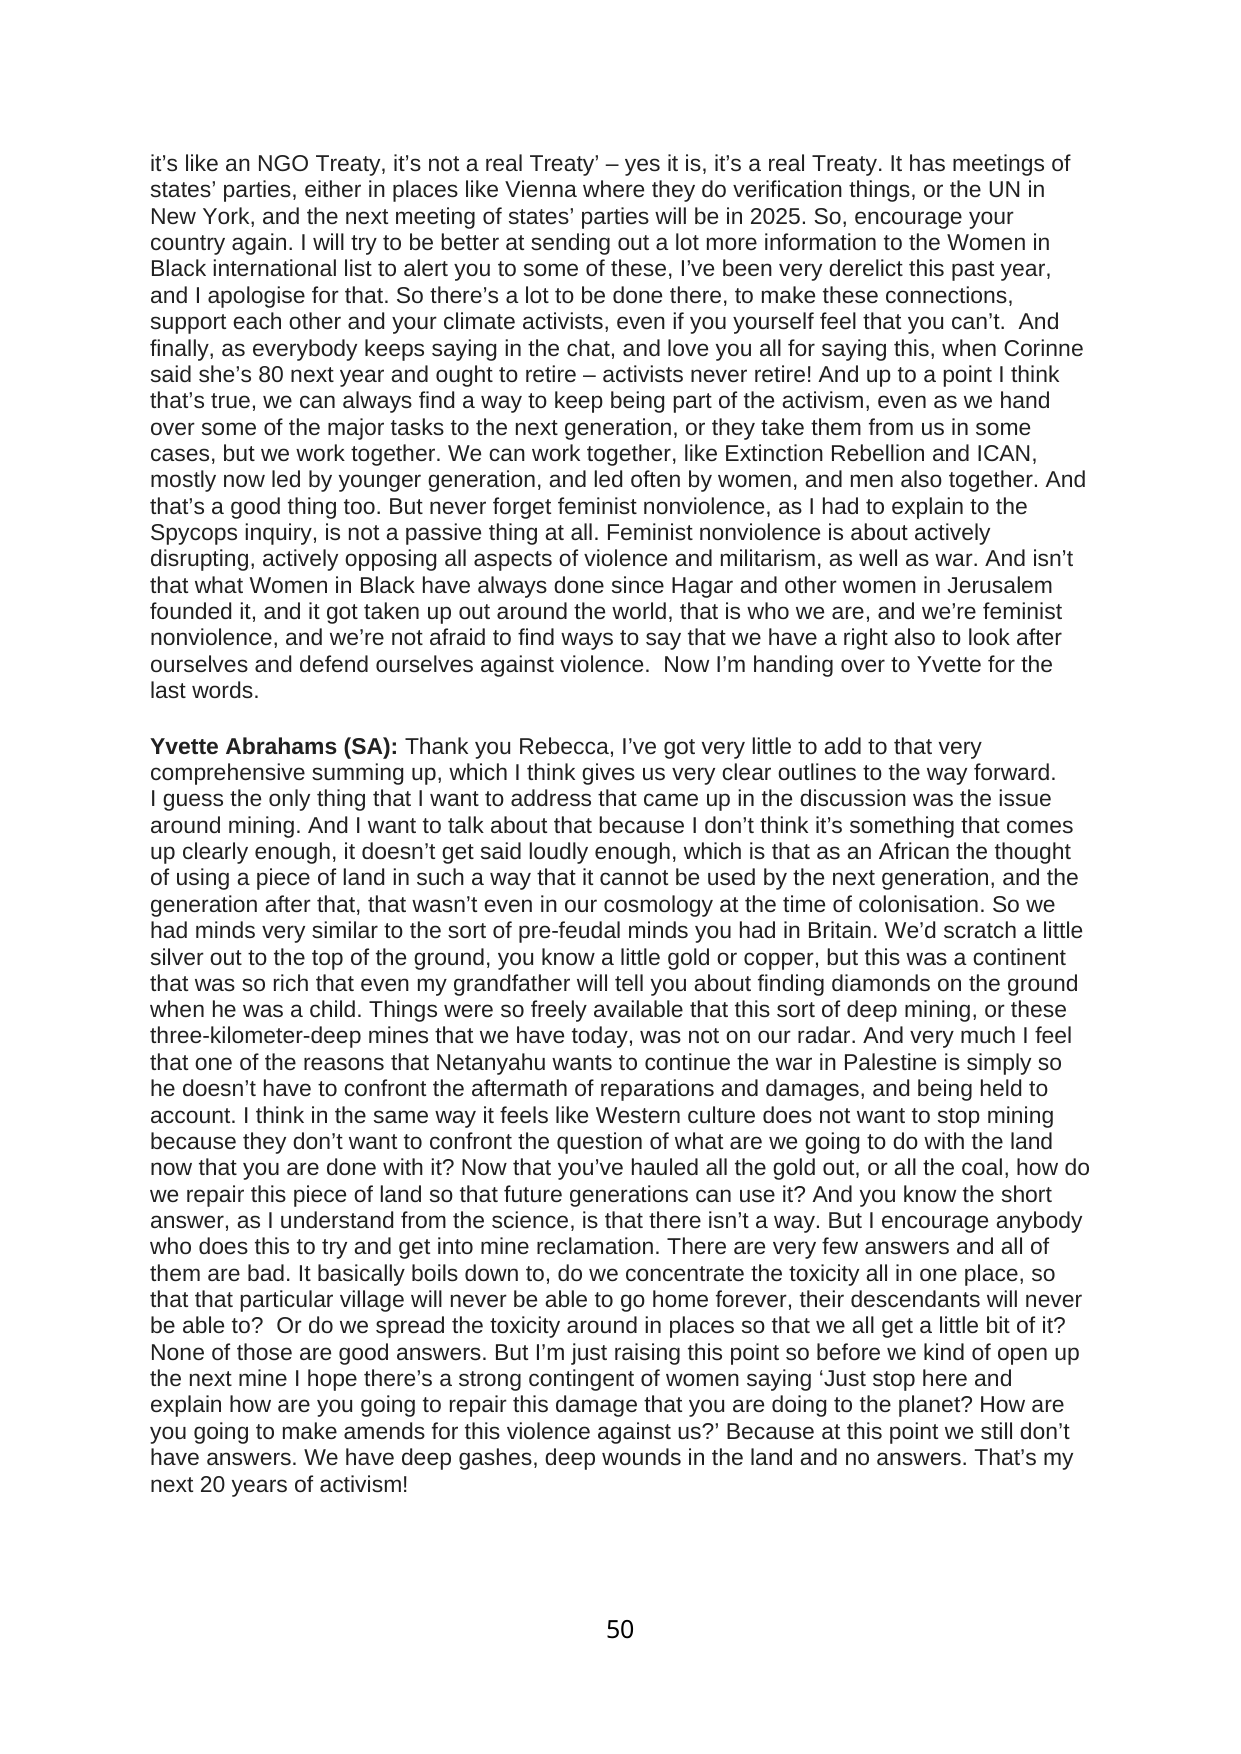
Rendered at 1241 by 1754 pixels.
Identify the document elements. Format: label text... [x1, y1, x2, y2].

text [150, 150, 1090, 703]
text Yvette Abrahams (SA): Thank you Rebecca, I’ve got very little to add to that very comprehensive summing up, which I think gives us very clear outlines to the way forward. I guess the only thing that I want to address that came up in the discussion was the issue around mining. And I want to talk about that because I don’t think it’s something that comes up clearly enough, it doesn’t get said loudly enough, which is that as an African the thought of using a piece of land in such a way that it cannot be used by the next generation, and the generation after that, that wasn’t even in our cosmology at the time of colonisation. So we had minds very similar to the sort of pre-feudal minds you had in Britain. We’d scratch a little silver out to the top of the ground, you know a little gold or copper, but this was a continent that was so rich that even my grandfather will tell you about finding diamonds on the ground when he was a child. Things were so freely available that this sort of deep mining, or these three-kilometer-deep mines that we have today, was not on our radar. And very much I feel that one of the reasons that Netanyahu wants to continue the war in Palestine is simply so he doesn’t have to confront the aftermath of reparations and damages, and being held to account. I think in the same way it feels like Western culture does not want to stop mining because they don’t want to confront the question of what are we going to do with the land now that you are done with it? Now that you’ve hauled all the gold out, or all the coal, how do we repair this piece of land so that future generations can use it? And you know the short answer, as I understand from the science, is that there isn’t a way. But I encourage anybody who does this to try and get into mine reclamation. There are very few answers and all of them are bad. It basically boils down to, do we concentrate the toxicity all in one place, so that that particular village will never be able to go home forever, their descendants will never be able to? Or do we spread the toxicity around in places so that we all get a little bit of it? None of those are good answers. But I’m just raising this point so before we kind of open up the next mine I hope there’s a strong contingent of women saying ‘Just stop here and explain how are you going to repair this damage that you are doing to the planet? How are you going to make amends for this violence against us?’ Because at this point we still don’t have answers. We have deep gashes, deep wounds in the land and no answers. That’s my next 20 years of activism! [150, 733, 1090, 1497]
